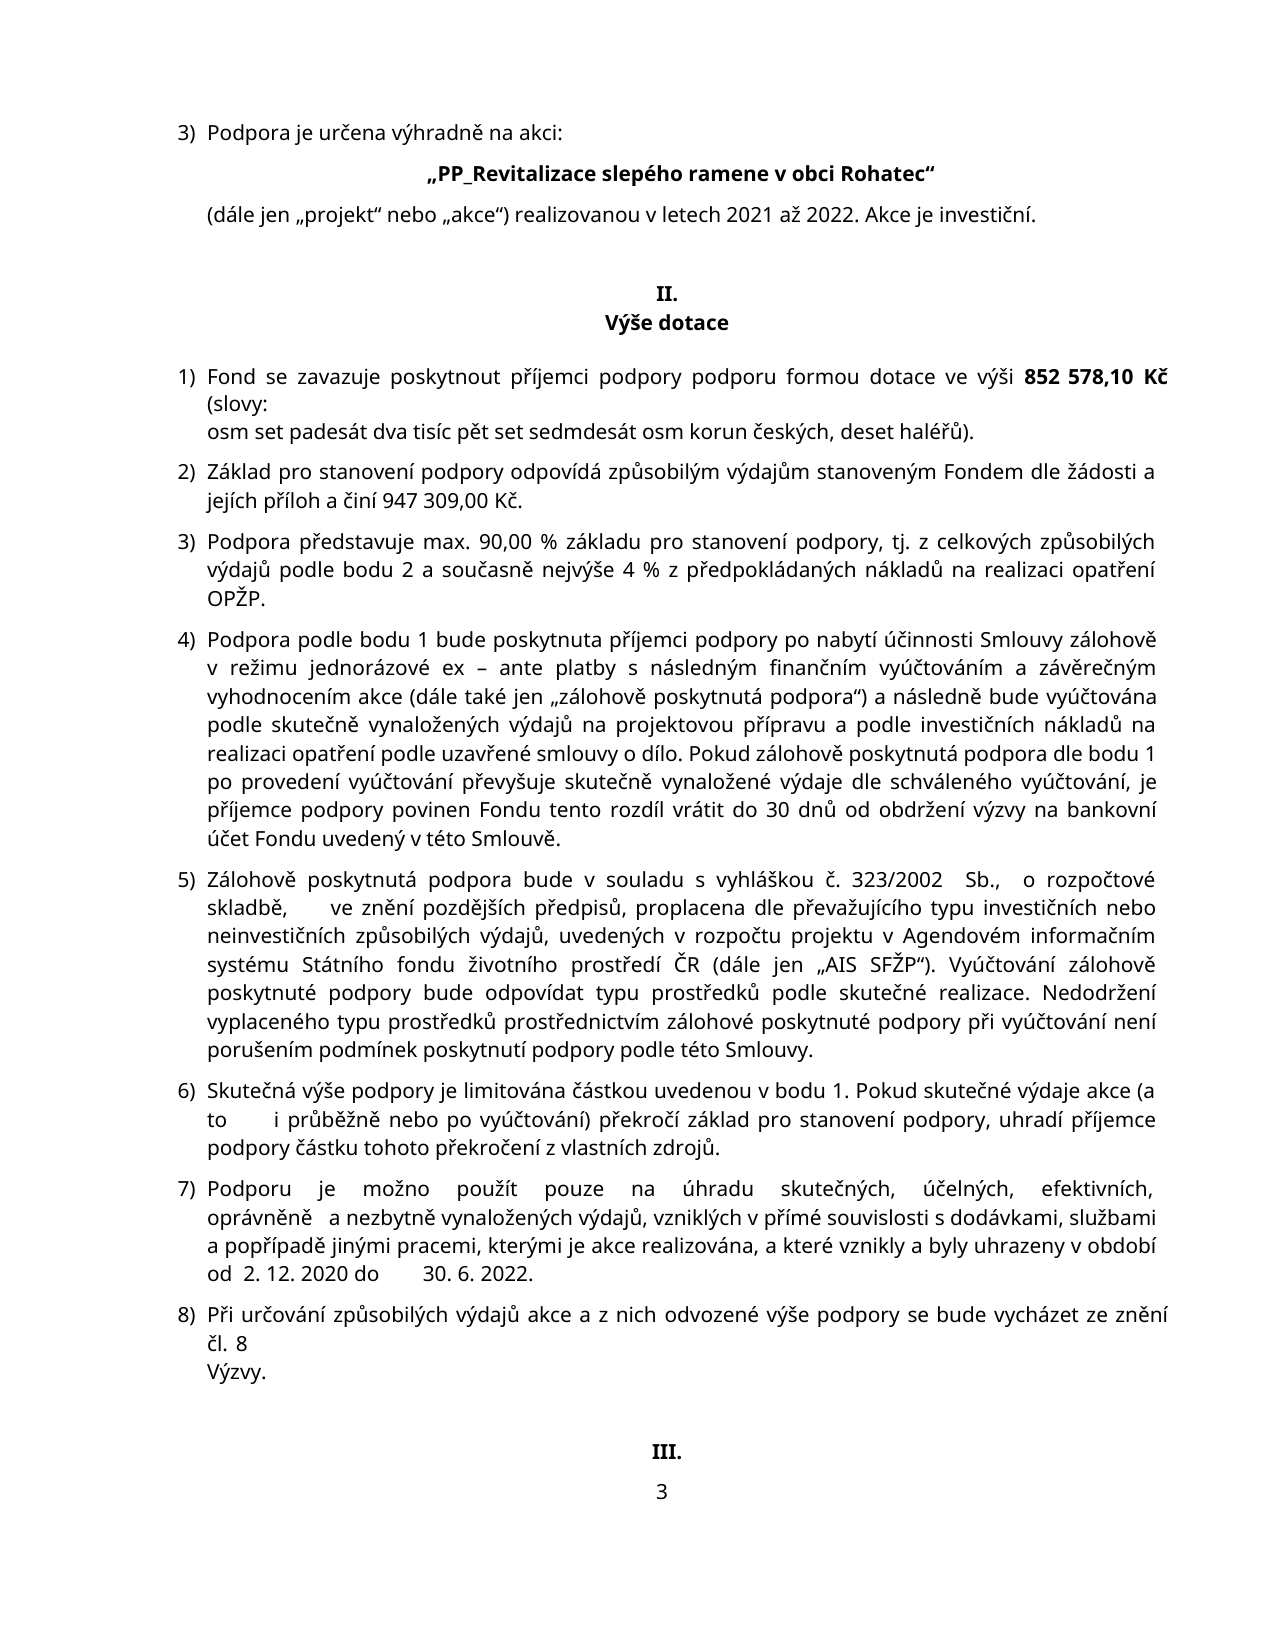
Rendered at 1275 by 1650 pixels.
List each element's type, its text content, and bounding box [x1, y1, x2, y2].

text osm set padesát dva tisíc pět set sedmdesát osm korun českých, deset haléřů). [207, 417, 1169, 445]
list Fond se zavazuje poskytnout příjemci podpory podporu formou dotace ve výši 852 578,10 Kč (slovy: [177, 362, 1169, 417]
list Podpora představuje max. 90,00 % základu pro stanovení podpory, tj. z celkových způsobilých výdajů podle bodu 2 a současně nejvýše 4 % z předpokládaných nákladů na realizaci opatření OPŽP. [177, 527, 1157, 612]
text Výše dotace [271, 308, 1063, 337]
text (dále jen „projekt“ nebo „akce“) realizovanou v letech 2021 až 2022. Akce je investiční. [207, 200, 1169, 228]
subtitle „PP_Revitalizace slepého ramene v obci Rohatec“ [427, 159, 1169, 187]
list Základ pro stanovení podpory odpovídá způsobilým výdajům stanoveným Fondem dle žádosti a jejích příloh a činí 947 309,00 Kč. [177, 457, 1157, 514]
list Podpora je určena výhradně na akci: [177, 118, 1169, 146]
subtitle III. [271, 1437, 1063, 1466]
subtitle II. [271, 279, 1063, 308]
list Podporu je možno použít pouze na úhradu skutečných, účelných, efektivních, oprávněně a nezbytně vynaložených výdajů, vzniklých v přímé souvislosti s dodávkami, službami a popřípadě jinými pracemi, kterými je akce realizována, a které vznikly a byly uhrazeny v období od 2. 12. 2020 do 30. 6. 2022. [177, 1174, 1157, 1288]
text Výzvy. [207, 1357, 1169, 1386]
list Při určování způsobilých výdajů akce a z nich odvozené výše podpory se bude vycházet ze znění čl. 8 [177, 1300, 1169, 1357]
list Zálohově poskytnutá podpora bude v souladu s vyhláškou č. 323/2002 Sb., o rozpočtové skladbě, ve znění pozdějších předpisů, proplacena dle převažujícího typu investičních nebo neinvestičních způsobilých výdajů, uvedených v rozpočtu projektu v Agendovém informačním systému Státního fondu životního prostředí ČR (dále jen „AIS SFŽP“). Vyúčtování zálohově poskytnuté podpory bude odpovídat typu prostředků podle skutečné realizace. Nedodržení vyplaceného typu prostředků prostřednictvím zálohové poskytnuté podpory při vyúčtování není porušením podmínek poskytnutí podpory podle této Smlouvy. [177, 865, 1157, 1064]
list Podpora podle bodu 1 bude poskytnuta příjemci podpory po nabytí účinnosti Smlouvy zálohově v režimu jednorázové ex – ante platby s následným finančním vyúčtováním a závěrečným vyhodnocením akce (dále také jen „zálohově poskytnutá podpora“) a následně bude vyúčtována podle skutečně vynaložených výdajů na projektovou přípravu a podle investičních nákladů na realizaci opatření podle uzavřené smlouvy o dílo. Pokud zálohově poskytnutá podpora dle bodu 1 po provedení vyúčtování převyšuje skutečně vynaložené výdaje dle schváleného vyúčtování, je příjemce podpory povinen Fondu tento rozdíl vrátit do 30 dnů od obdržení výzvy na bankovní účet Fondu uvedený v této Smlouvě. [177, 625, 1157, 852]
list Skutečná výše podpory je limitována částkou uvedenou v bodu 1. Pokud skutečné výdaje akce (a to i průběžně nebo po vyúčtování) překročí základ pro stanovení podpory, uhradí příjemce podpory částku tohoto překročení z vlastních zdrojů. [177, 1076, 1157, 1162]
